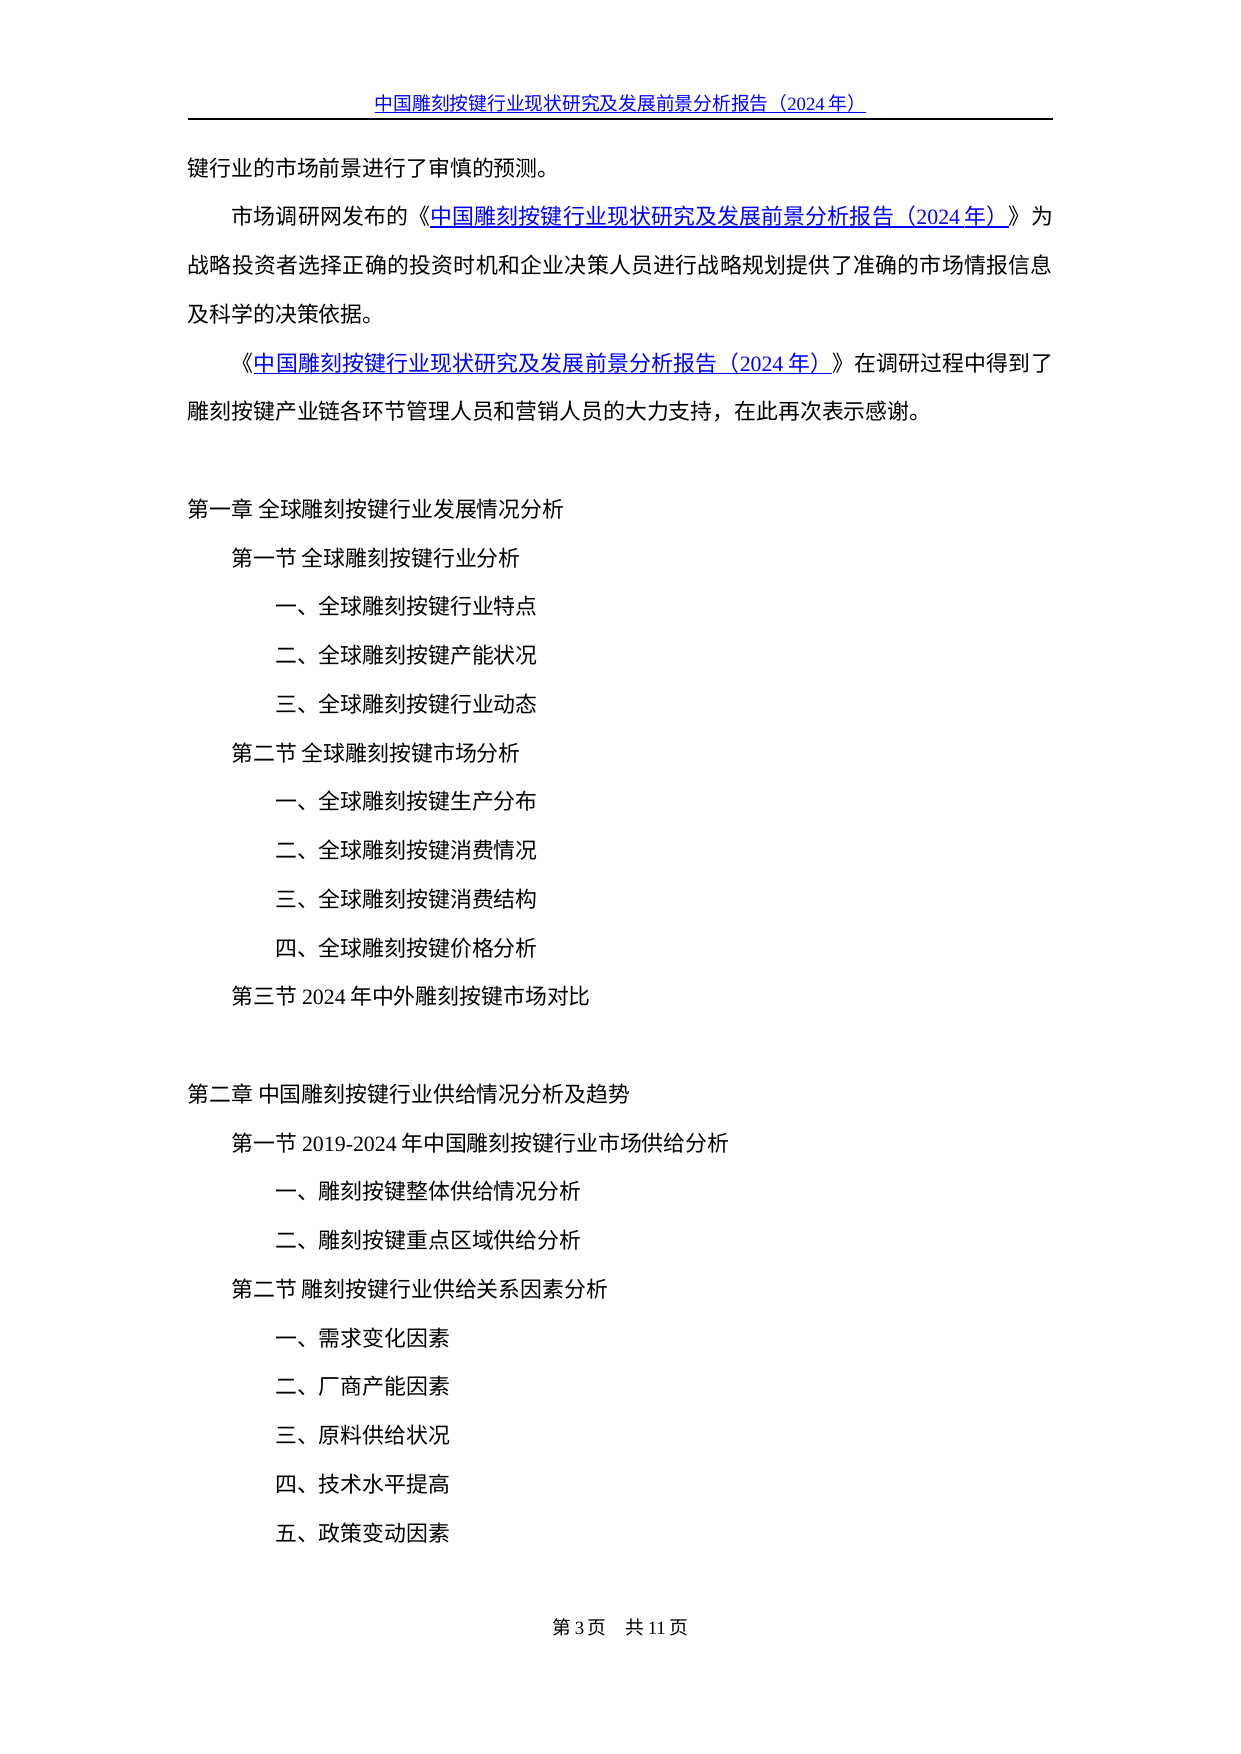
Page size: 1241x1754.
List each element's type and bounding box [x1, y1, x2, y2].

text [187, 150, 1053, 1548]
